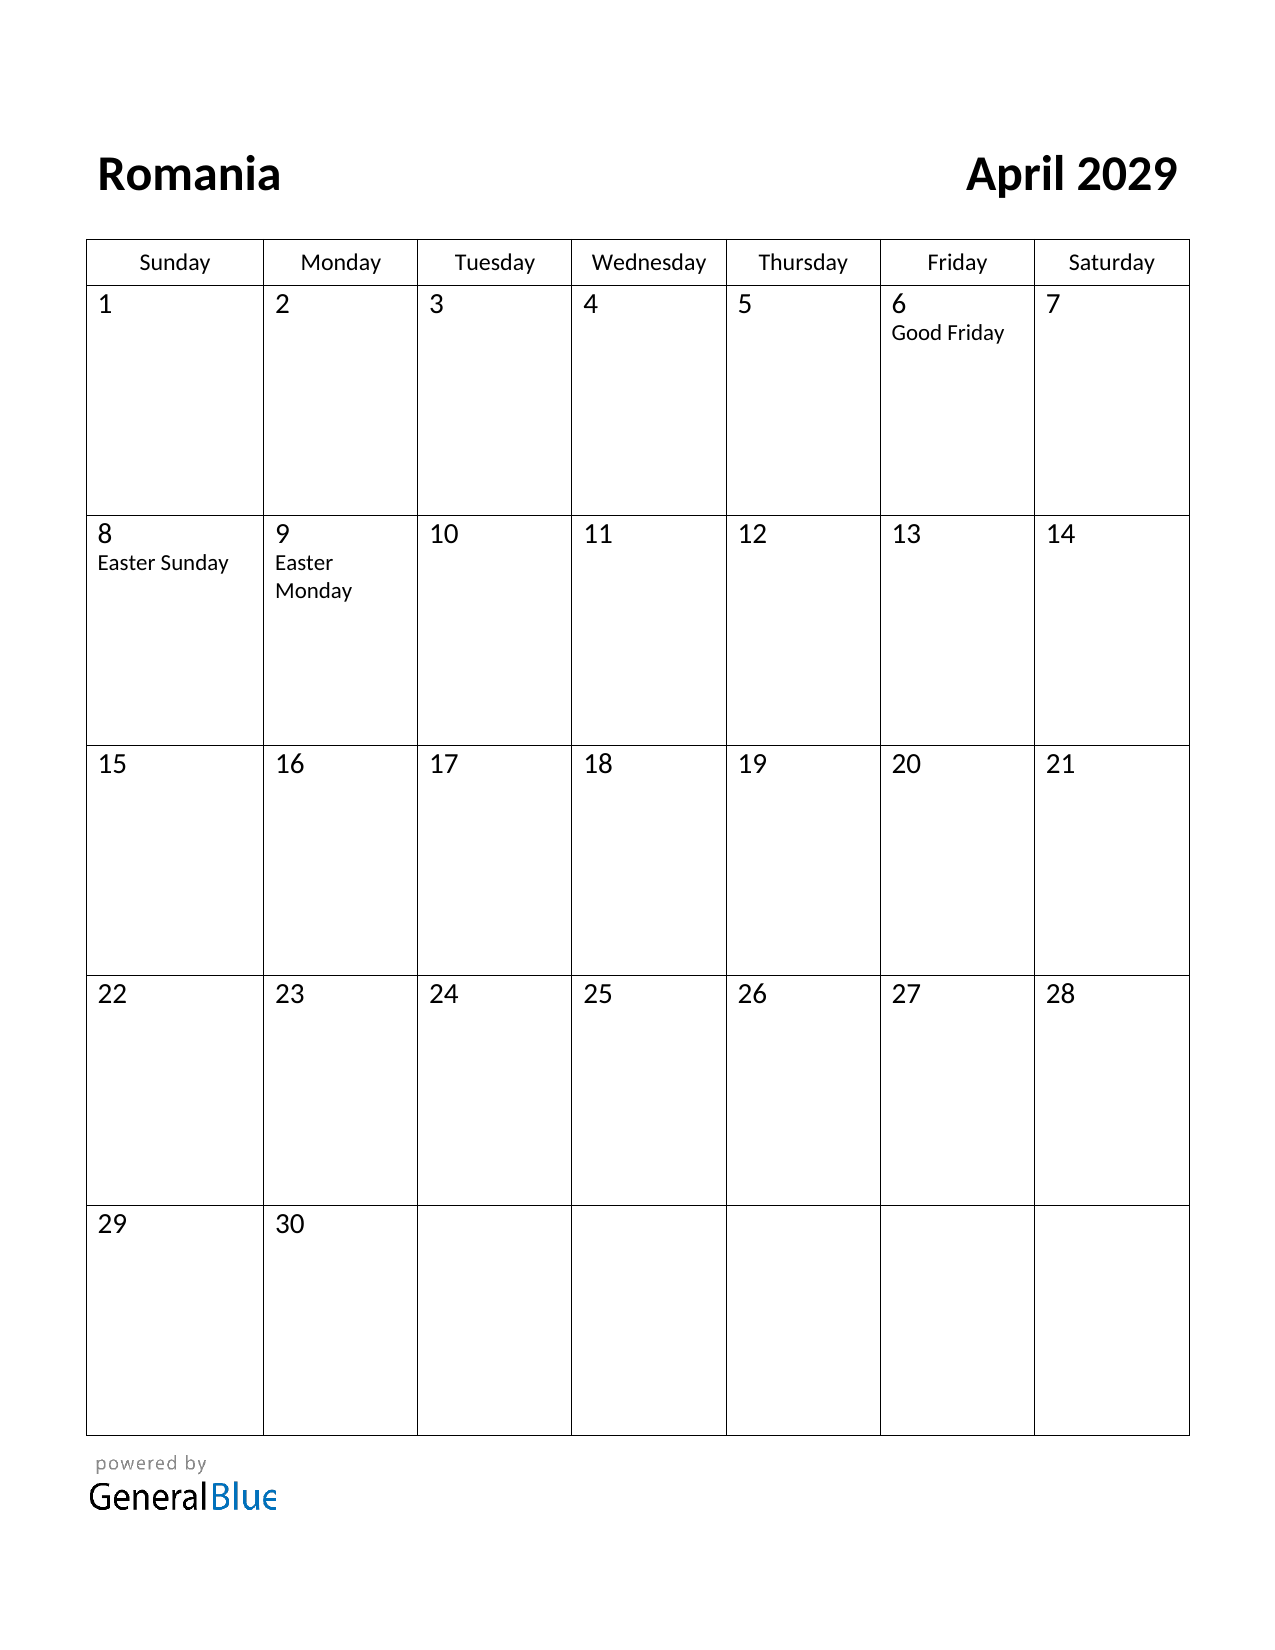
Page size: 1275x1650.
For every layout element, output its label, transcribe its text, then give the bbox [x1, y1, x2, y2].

table_cell [86, 1436, 1189, 1534]
table_cell [418, 1008, 571, 1204]
table_cell [1035, 318, 1189, 514]
table_cell 4 [572, 286, 726, 318]
table_cell [1035, 1238, 1189, 1434]
table_cell [264, 1008, 417, 1204]
table_cell Easter Monday [264, 548, 417, 744]
table_cell 6 [881, 286, 1034, 318]
table_cell [727, 1008, 880, 1204]
table_cell [572, 1206, 726, 1238]
table_cell 9 [264, 516, 417, 548]
table_cell [418, 548, 571, 744]
table_cell [881, 548, 1034, 744]
table_cell [572, 1008, 726, 1204]
table_cell 19 [727, 746, 880, 778]
table_header Romania [86, 105, 572, 239]
table_cell Easter Sunday [87, 548, 263, 744]
table_cell 25 [572, 976, 726, 1008]
table_cell [87, 318, 263, 514]
table_cell [727, 778, 880, 974]
table_cell 16 [264, 746, 417, 778]
table_cell 30 [264, 1206, 417, 1238]
table_cell [727, 318, 880, 514]
table_cell 10 [418, 516, 571, 548]
table_header April 2029 [572, 105, 1189, 239]
table_cell [87, 778, 263, 974]
table_cell 29 [87, 1206, 263, 1238]
table_cell [264, 778, 417, 974]
table_cell 7 [1035, 286, 1189, 318]
table_cell [264, 1238, 417, 1434]
table_cell 15 [87, 746, 263, 778]
table_cell 21 [1035, 746, 1189, 778]
table_cell 27 [881, 976, 1034, 1008]
picture [88, 1452, 276, 1515]
table_cell Thursday [727, 240, 880, 284]
table_cell 17 [418, 746, 571, 778]
table_cell 28 [1035, 976, 1189, 1008]
table_cell [1035, 548, 1189, 744]
table_cell 24 [418, 976, 571, 1008]
table_cell 8 [87, 516, 263, 548]
table_cell [418, 1238, 571, 1434]
table_cell [1035, 778, 1189, 974]
table_cell [418, 778, 571, 974]
table_cell [87, 1238, 263, 1434]
table_cell [727, 548, 880, 744]
table_cell 23 [264, 976, 417, 1008]
table_cell Monday [264, 240, 417, 284]
table_cell 13 [881, 516, 1034, 548]
table_cell [572, 1238, 726, 1434]
table_cell [881, 1206, 1034, 1238]
table_cell [572, 778, 726, 974]
table_cell 11 [572, 516, 726, 548]
table_cell 14 [1035, 516, 1189, 548]
table_cell [87, 1008, 263, 1204]
table_cell 26 [727, 976, 880, 1008]
table_cell 1 [87, 286, 263, 318]
table_cell Sunday [87, 240, 263, 284]
table_cell 18 [572, 746, 726, 778]
table_cell 5 [727, 286, 880, 318]
table_cell Good Friday [881, 318, 1034, 514]
table_cell [418, 1206, 571, 1238]
table_cell Saturday [1035, 240, 1189, 284]
table_cell 2 [264, 286, 417, 318]
table_cell Friday [881, 240, 1034, 284]
table_cell 22 [87, 976, 263, 1008]
table_cell [727, 1206, 880, 1238]
table_cell [881, 778, 1034, 974]
table_cell Tuesday [418, 240, 571, 284]
table_cell 20 [881, 746, 1034, 778]
table_cell Wednesday [572, 240, 726, 284]
table_cell [881, 1238, 1034, 1434]
table_cell [1035, 1008, 1189, 1204]
table_cell [881, 1008, 1034, 1204]
table_cell [418, 318, 571, 514]
table_cell [572, 548, 726, 744]
table_cell 3 [418, 286, 571, 318]
table_cell 12 [727, 516, 880, 548]
table_cell [727, 1238, 880, 1434]
table_cell [1035, 1206, 1189, 1238]
table_cell [264, 318, 417, 514]
table_cell [572, 318, 726, 514]
